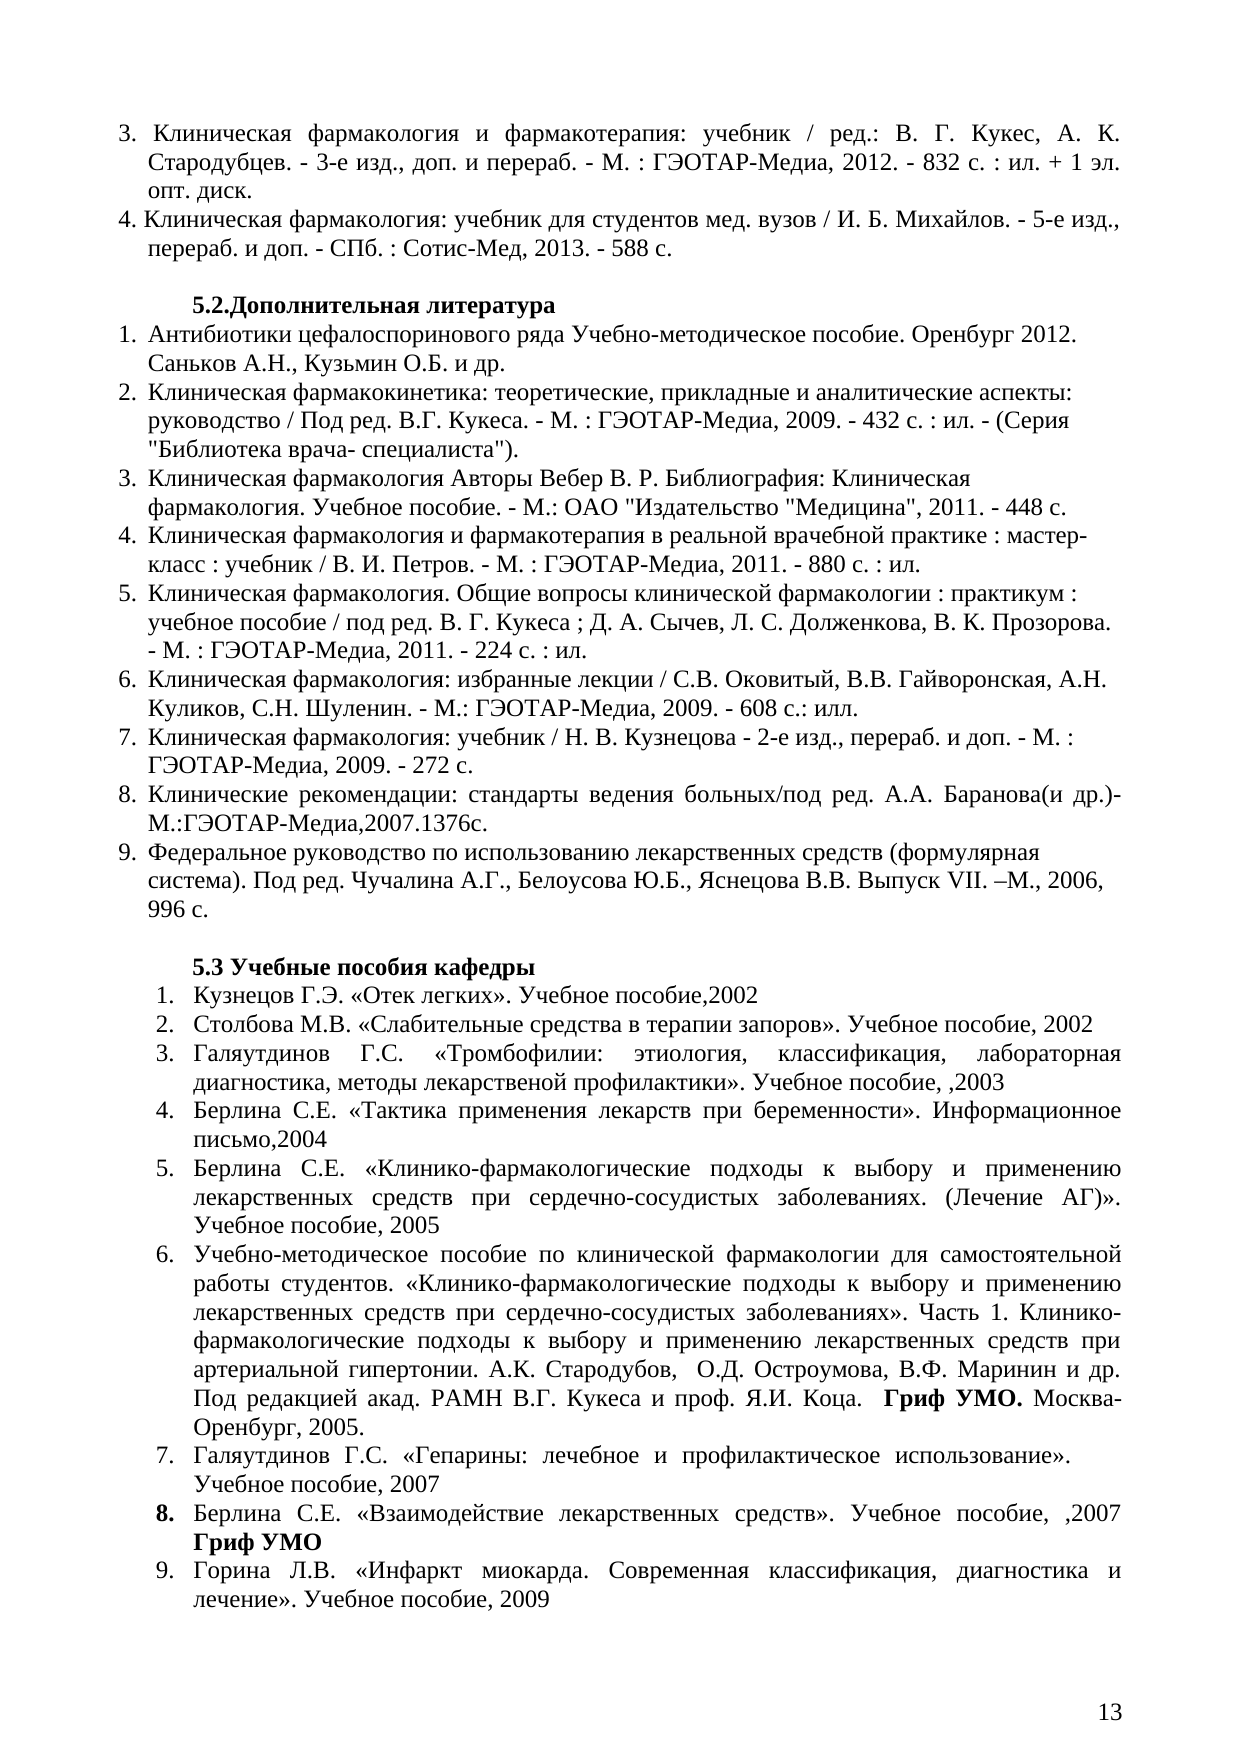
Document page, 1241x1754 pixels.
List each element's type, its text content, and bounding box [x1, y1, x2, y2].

list Клиническая фармакология: избранные лекции / С.В. Оковитый, В.В. Гайворонская, А.Н. Куликов, С.Н. Шуленин. - М.: ГЭОТАР-Медиа, 2009. - 608 с.: илл. Консультант студента [118, 664, 1122, 722]
list Берлина С.Е. «Клинико-фармакологические подходы к выбору и применению лекарственных средств при сердечно-сосудистых заболеваниях. (Лечение АГ)». Учебное пособие, 2005 [156, 1153, 1122, 1239]
list Клиническая фармакология. Общие вопросы клинической фармакологии : практикум : учебное пособие / под ред. В. Г. Кукеса ; Д. А. Сычев, Л. С. Долженкова, В. К. Прозорова. - М. : ГЭОТАР-Медиа, 2011. - 224 с. : ил. Консультант студента [118, 578, 1122, 664]
list Клиническая фармакокинетика: теоретические, прикладные и аналитические аспекты: руководство / Под ред. В.Г. Кукеса. - М. : ГЭОТАР-Медиа, 2009. - 432 с. : ил. - (Серия "Библиотека врача- специалиста"). Консультант студента [118, 377, 1122, 463]
text 3. Клиническая фармакология и фармакотерапия: учебник / ред.: В. Г. Кукес, А. К. Стародубцев. - 3-е изд., доп. и перераб. - М. : ГЭОТАР-Медиа, 2012. - 832 с. : ил. + 1 эл. опт. диск. [118, 118, 1122, 204]
list Антибиотики цефалоспоринового ряда Учебно-методическое пособие. Оренбург 2012. Саньков А.Н., Кузьмин О.Б. и др. ЭБС ОрГМА [118, 319, 1122, 377]
list Галяутдинов Г.С. «Тромбофилии: этиология, классификация, лабораторная диагностика, методы лекарственой профилактики». Учебное пособие, ,2003 [156, 1038, 1122, 1096]
text 5.3 Учебные пособия кафедры [118, 952, 1122, 981]
text 4. Клиническая фармакология: учебник для студентов мед. вузов / И. Б. Михайлов. - 5-е изд., перераб. и доп. - СПб. : Сотис-Мед, 2013. - 588 с. [118, 204, 1122, 262]
list Берлина С.Е. «Взаимодействие лекарственных средств». Учебное пособие, ,2007 Гриф УМО [156, 1498, 1122, 1556]
list Учебно-методическое пособие по клинической фармакологии для самостоятельной работы студентов. «Клинико-фармакологические подходы к выбору и применению лекарственных средств при сердечно-сосудистых заболеваниях». Часть 1. Клинико-фармакологические подходы к выбору и применению лекарственных средств при артериальной гипертонии. А.К. Стародубов, О.Д. Остроумова, В.Ф. Маринин и др. Под редакцией акад. РАМН В.Г. Кукеса и проф. Я.И. Коца. Гриф УМО. Москва-Оренбург, 2005. [156, 1239, 1122, 1441]
list Берлина С.Е. «Тактика применения лекарств при беременности». Информационное письмо,2004 [156, 1096, 1122, 1153]
list Горина Л.В. «Инфаркт миокарда. Современная классификация, диагностика и лечение». Учебное пособие, 2009 [156, 1556, 1122, 1613]
list Клиническая фармакология Авторы Вебер В. Р. Библиография: Клиническая фармакология. Учебное пособие. - М.: ОАО "Издательство "Медицина", 2011. - 448 с. [118, 463, 1122, 521]
list Клиническая фармакология и фармакотерапия в реальной врачебной практике : мастер-класс : учебник / В. И. Петров. - М. : ГЭОТАР-Медиа, 2011. - 880 с. : ил. [118, 521, 1122, 578]
list Клиническая фармакология: учебник / Н. В. Кузнецова - 2-е изд., перераб. и доп. - М. : ГЭОТАР-Медиа, 2009. - 272 с. Консультант студента [118, 722, 1122, 779]
text 5.2.Дополнительная литература [118, 291, 1122, 319]
list Кузнецов Г.Э. «Отек легких». Учебное пособие,2002 [156, 981, 1122, 1009]
list Федеральное руководство по использованию лекарственных средств (формулярная система). Под ред. Чучалина А.Г., Белоусова Ю.Б., Яснецова В.В. Выпуск VII. –М., 2006, 996 с. [118, 837, 1122, 923]
list Клинические рекомендации: стандарты ведения больных/под ред. А.А. Баранова(и др.)-М.:ГЭОТАР-Медиа,2007.1376с. [118, 779, 1122, 837]
list Столбова М.В. «Слабительные средства в терапии запоров». Учебное пособие, 2002 [156, 1009, 1122, 1038]
list Галяутдинов Г.С. «Гепарины: лечебное и профилактическое использование». Учебное пособие, 2007 [156, 1441, 1072, 1498]
